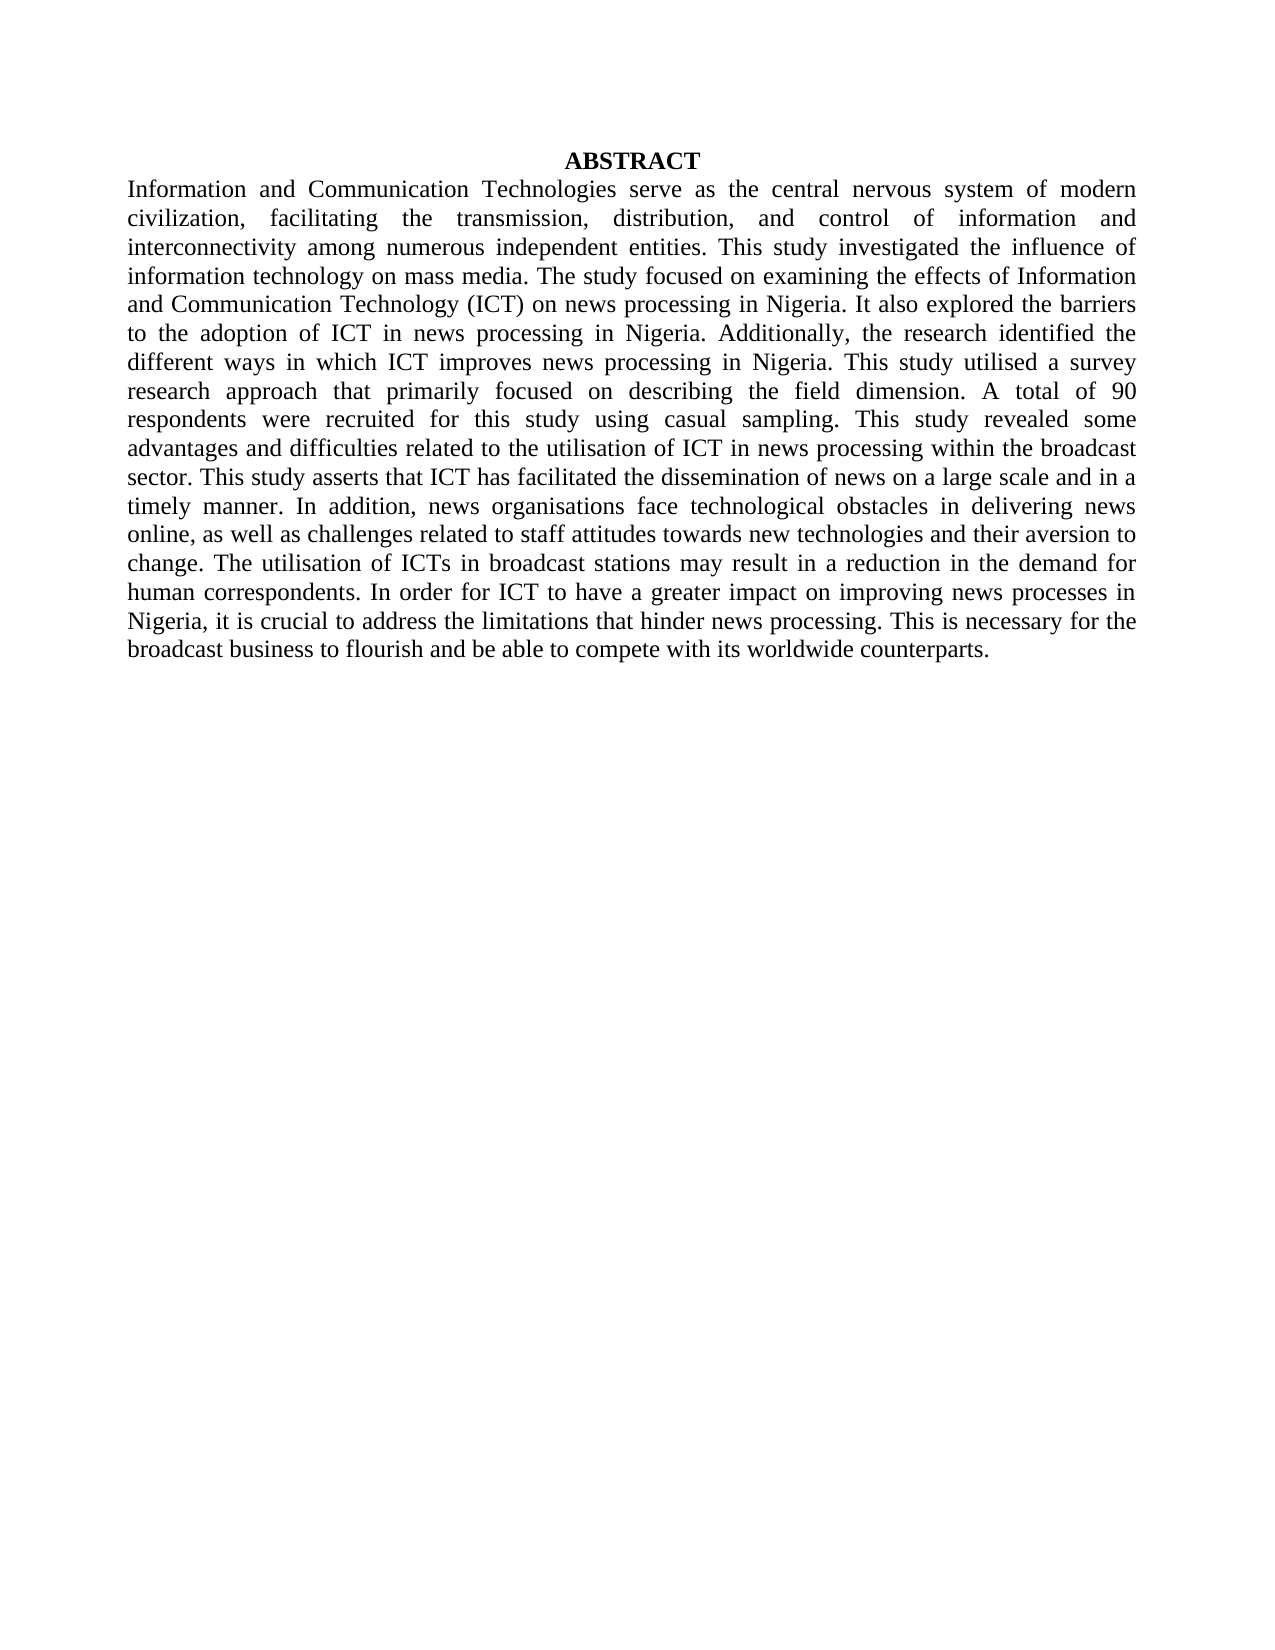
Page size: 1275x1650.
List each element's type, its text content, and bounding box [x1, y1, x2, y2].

text Information and Communication Technologies serve as the central nervous system of modern civilization, facilitating the transmission, distribution, and control of information and interconnectivity among numerous independent entities. This study investigated the influence of information technology on mass media. The study focused on examining the effects of Information and Communication Technology (ICT) on news processing in Nigeria. It also explored the barriers to the adoption of ICT in news processing in Nigeria. Additionally, the research identified the different ways in which ICT improves news processing in Nigeria. This study utilised a survey research approach that primarily focused on describing the field dimension. A total of 90 respondents were recruited for this study using casual sampling. This study revealed some advantages and difficulties related to the utilisation of ICT in news processing within the broadcast sector. This study asserts that ICT has facilitated the dissemination of news on a large scale and in a timely manner. In addition, news organisations face technological obstacles in delivering news online, as well as challenges related to staff attitudes towards new technologies and their aversion to change. The utilisation of ICTs in broadcast stations may result in a reduction in the demand for human correspondents. In order for ICT to have a greater impact on improving news processes in Nigeria, it is crucial to address the limitations that hinder news processing. This is necessary for the broadcast business to flourish and be able to compete with its worldwide counterparts. [127, 174, 1137, 663]
text ABSTRACT [127, 146, 1137, 174]
